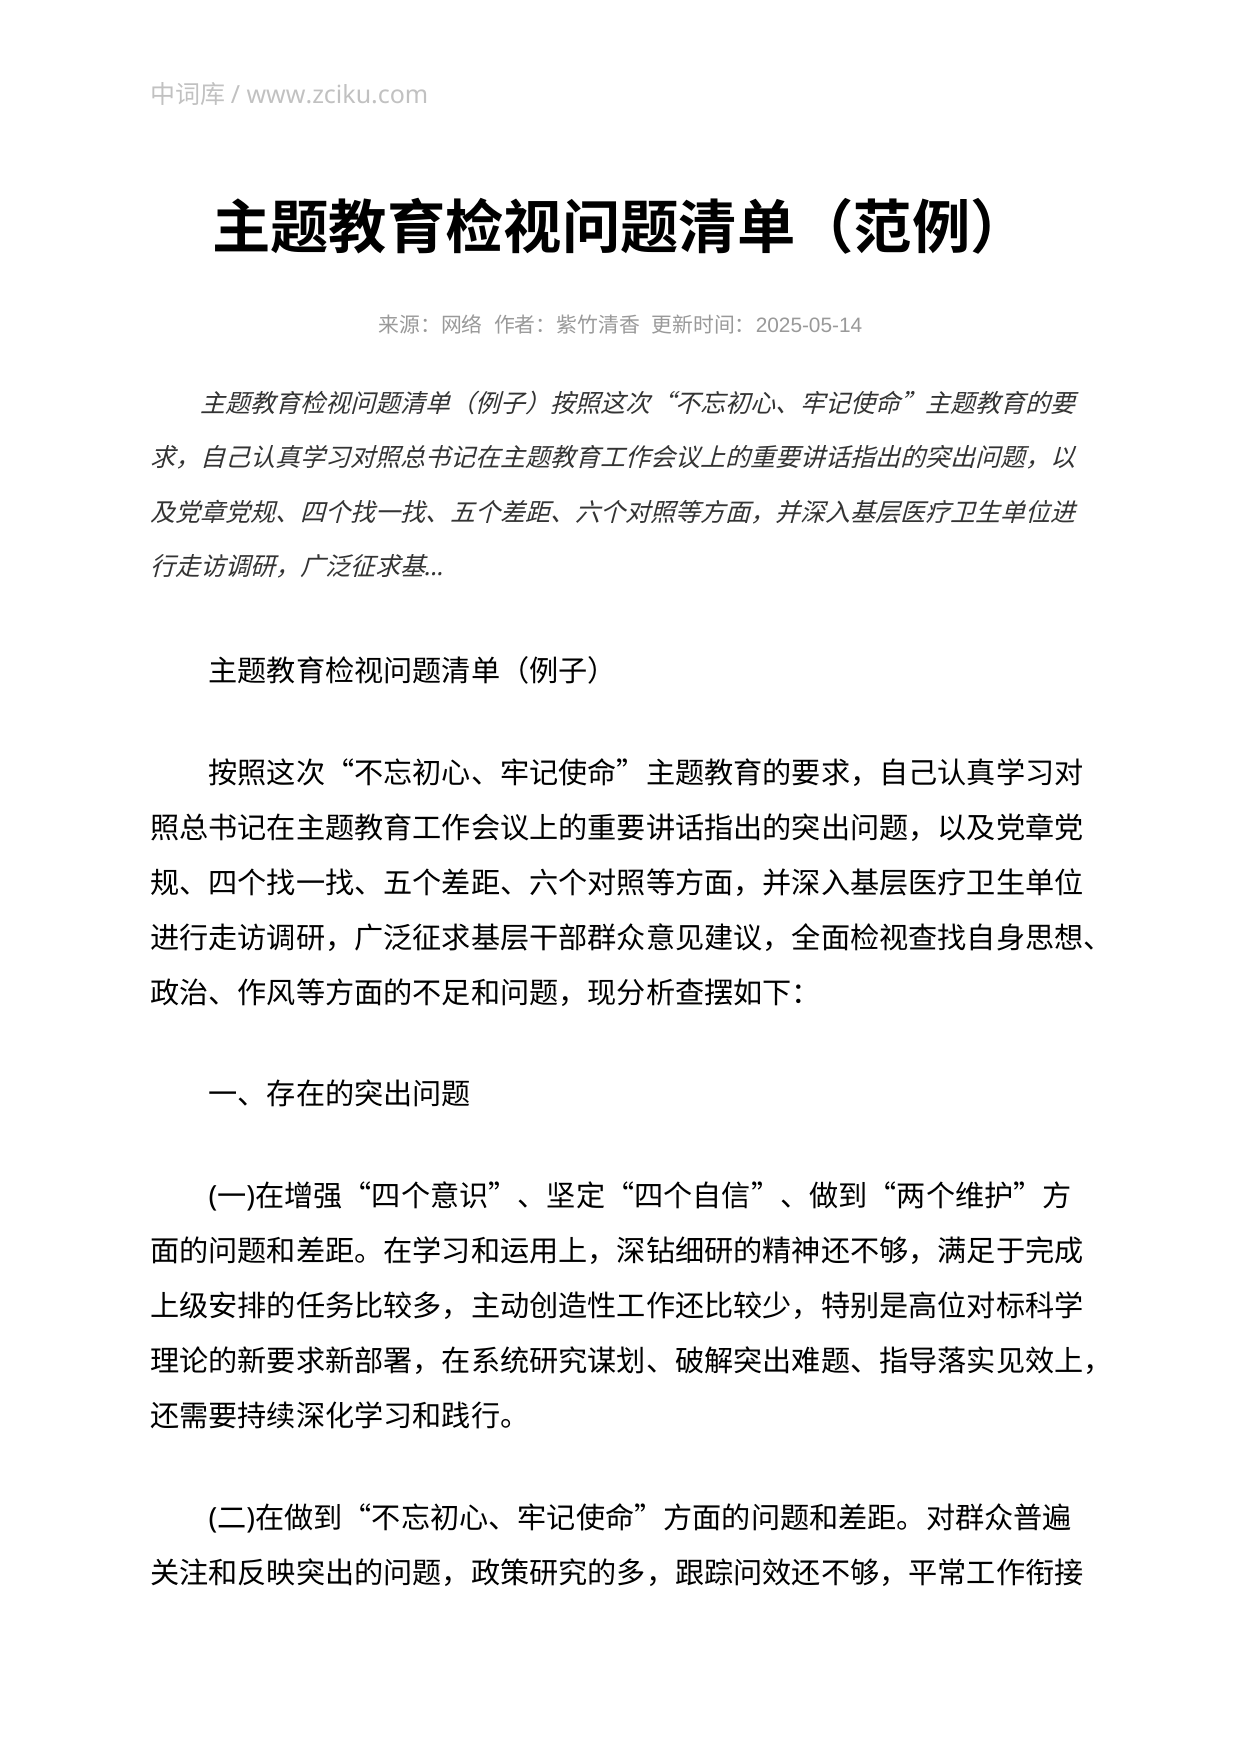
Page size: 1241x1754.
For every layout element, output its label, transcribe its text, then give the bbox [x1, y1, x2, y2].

text 主题教育检视问题清单（例子）按照这次“不忘初心、牢记使命”主题教育的要求，自己认真学习对照总书记在主题教育工作会议上的重要讲话指出的突出问题，以及党章党规、四个找一找、五个差距、六个对照等方面，并深入基层医疗卫生单位进行走访调研，广泛征求基... [150, 383, 1090, 583]
text 一、存在的突出问题 [150, 1071, 1090, 1113]
text 按照这次“不忘初心、牢记使命”主题教育的要求，自己认真学习对照总书记在主题教育工作会议上的重要讲话指出的突出问题，以及党章党规、四个找一找、五个差距、六个对照等方面，并深入基层医疗卫生单位进行走访调研，广泛征求基层干部群众意见建议，全面检视查找自身思想、政治、作风等方面的不足和问题，现分析查摆如下： [150, 749, 1090, 1011]
text 来源：网络 作者：紫竹清香 更新时间：2025-05-14 [150, 313, 1090, 337]
subtitle 主题教育检视问题清单（范例） [150, 181, 1090, 266]
text 主题教育检视问题清单（例子） [150, 648, 1090, 690]
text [150, 1494, 1090, 1591]
text (一)在增强“四个意识”、坚定“四个自信”、做到“两个维护”方面的问题和差距。在学习和运用上，深钻细研的精神还不够，满足于完成上级安排的任务比较多，主动创造性工作还比较少，特别是高位对标科学理论的新要求新部署，在系统研究谋划、破解突出难题、指导落实见效上，还需要持续深化学习和践行。 [150, 1173, 1090, 1435]
